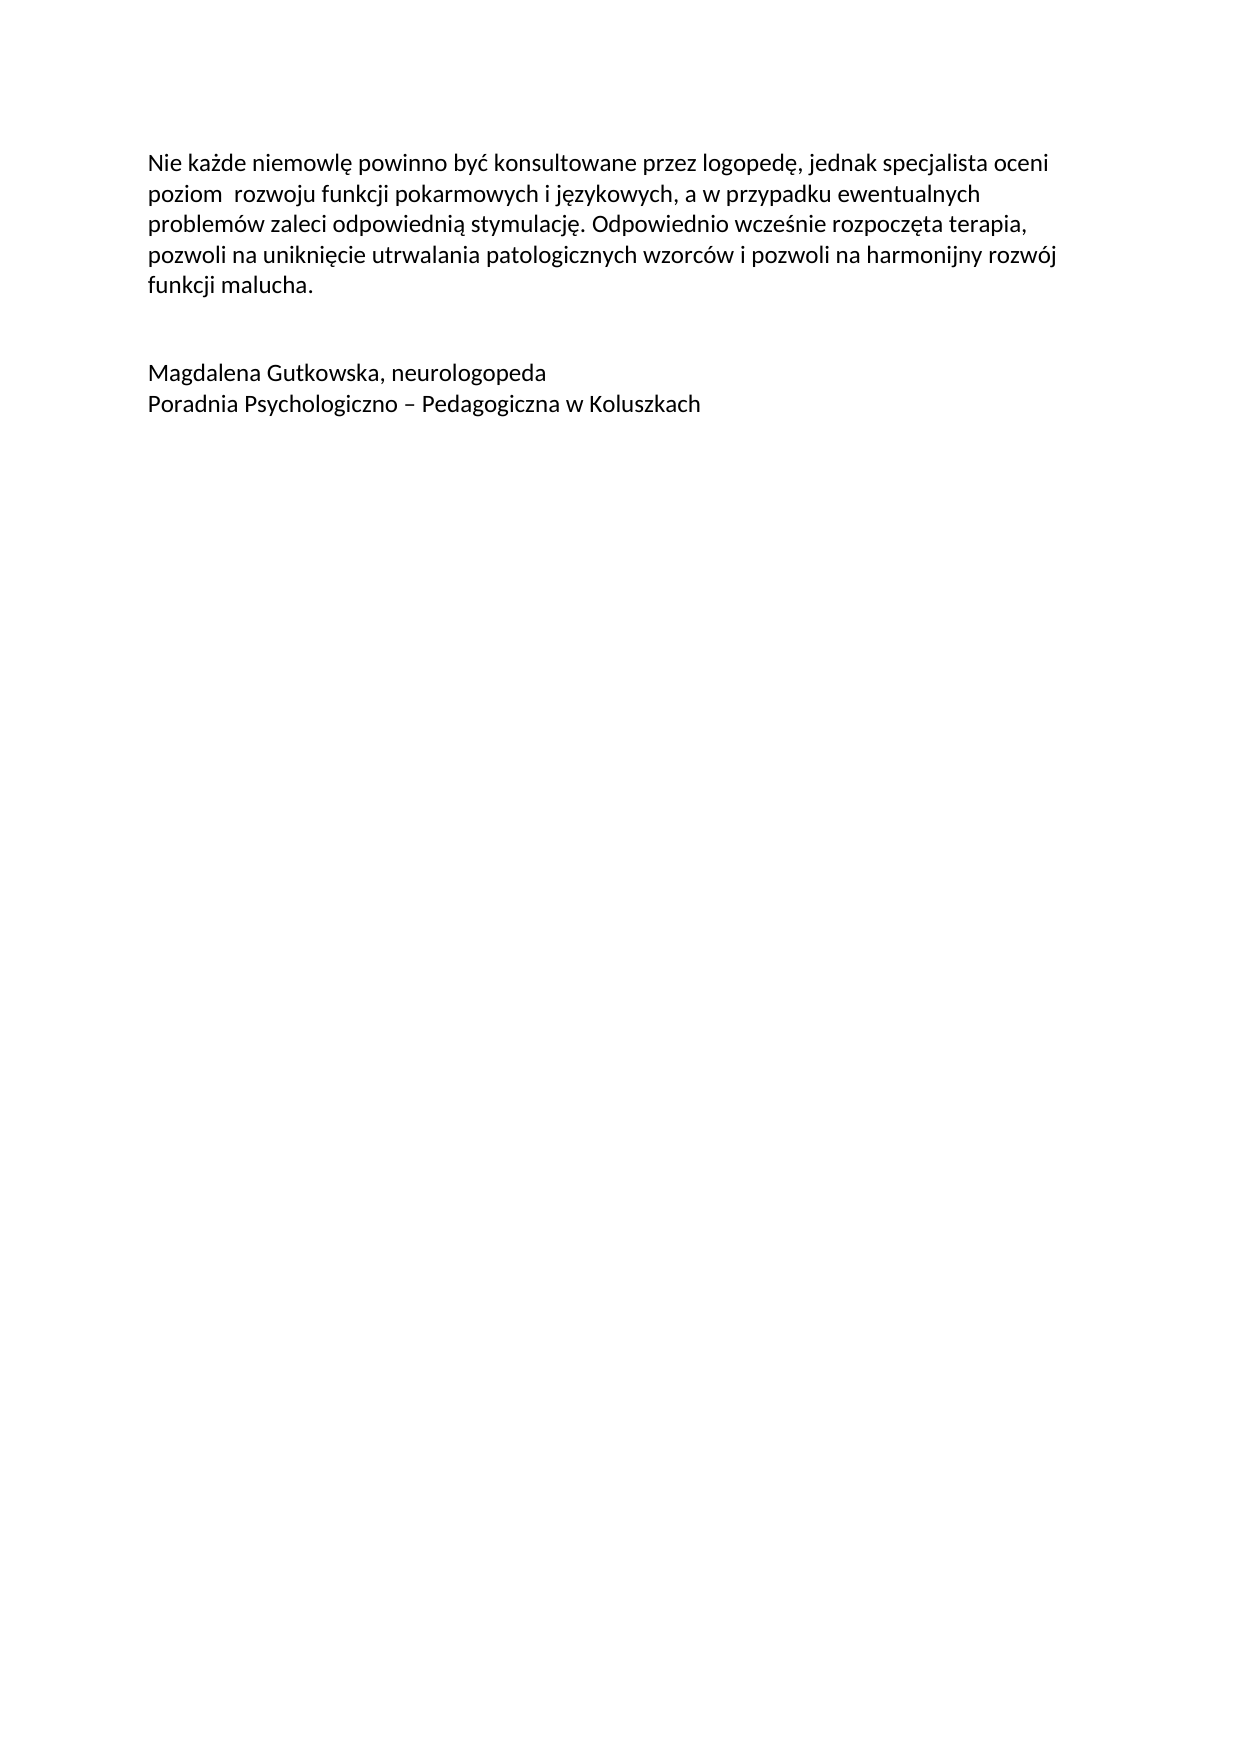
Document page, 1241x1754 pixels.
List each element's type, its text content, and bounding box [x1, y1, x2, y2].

text Magdalena Gutkowska, neurologopeda Poradnia Psychologiczno – Pedagogiczna w Koluszkach [148, 357, 1093, 418]
text Nie każde niemowlę powinno być konsultowane przez logopedę, jednak specjalista oceni poziom rozwoju funkcji pokarmowych i językowych, a w przypadku ewentualnych problemów zaleci odpowiednią stymulację. Odpowiednio wcześnie rozpoczęta terapia, pozwoli na uniknięcie utrwalania patologicznych wzorców i pozwoli na harmonijny rozwój funkcji malucha. [148, 148, 1093, 328]
